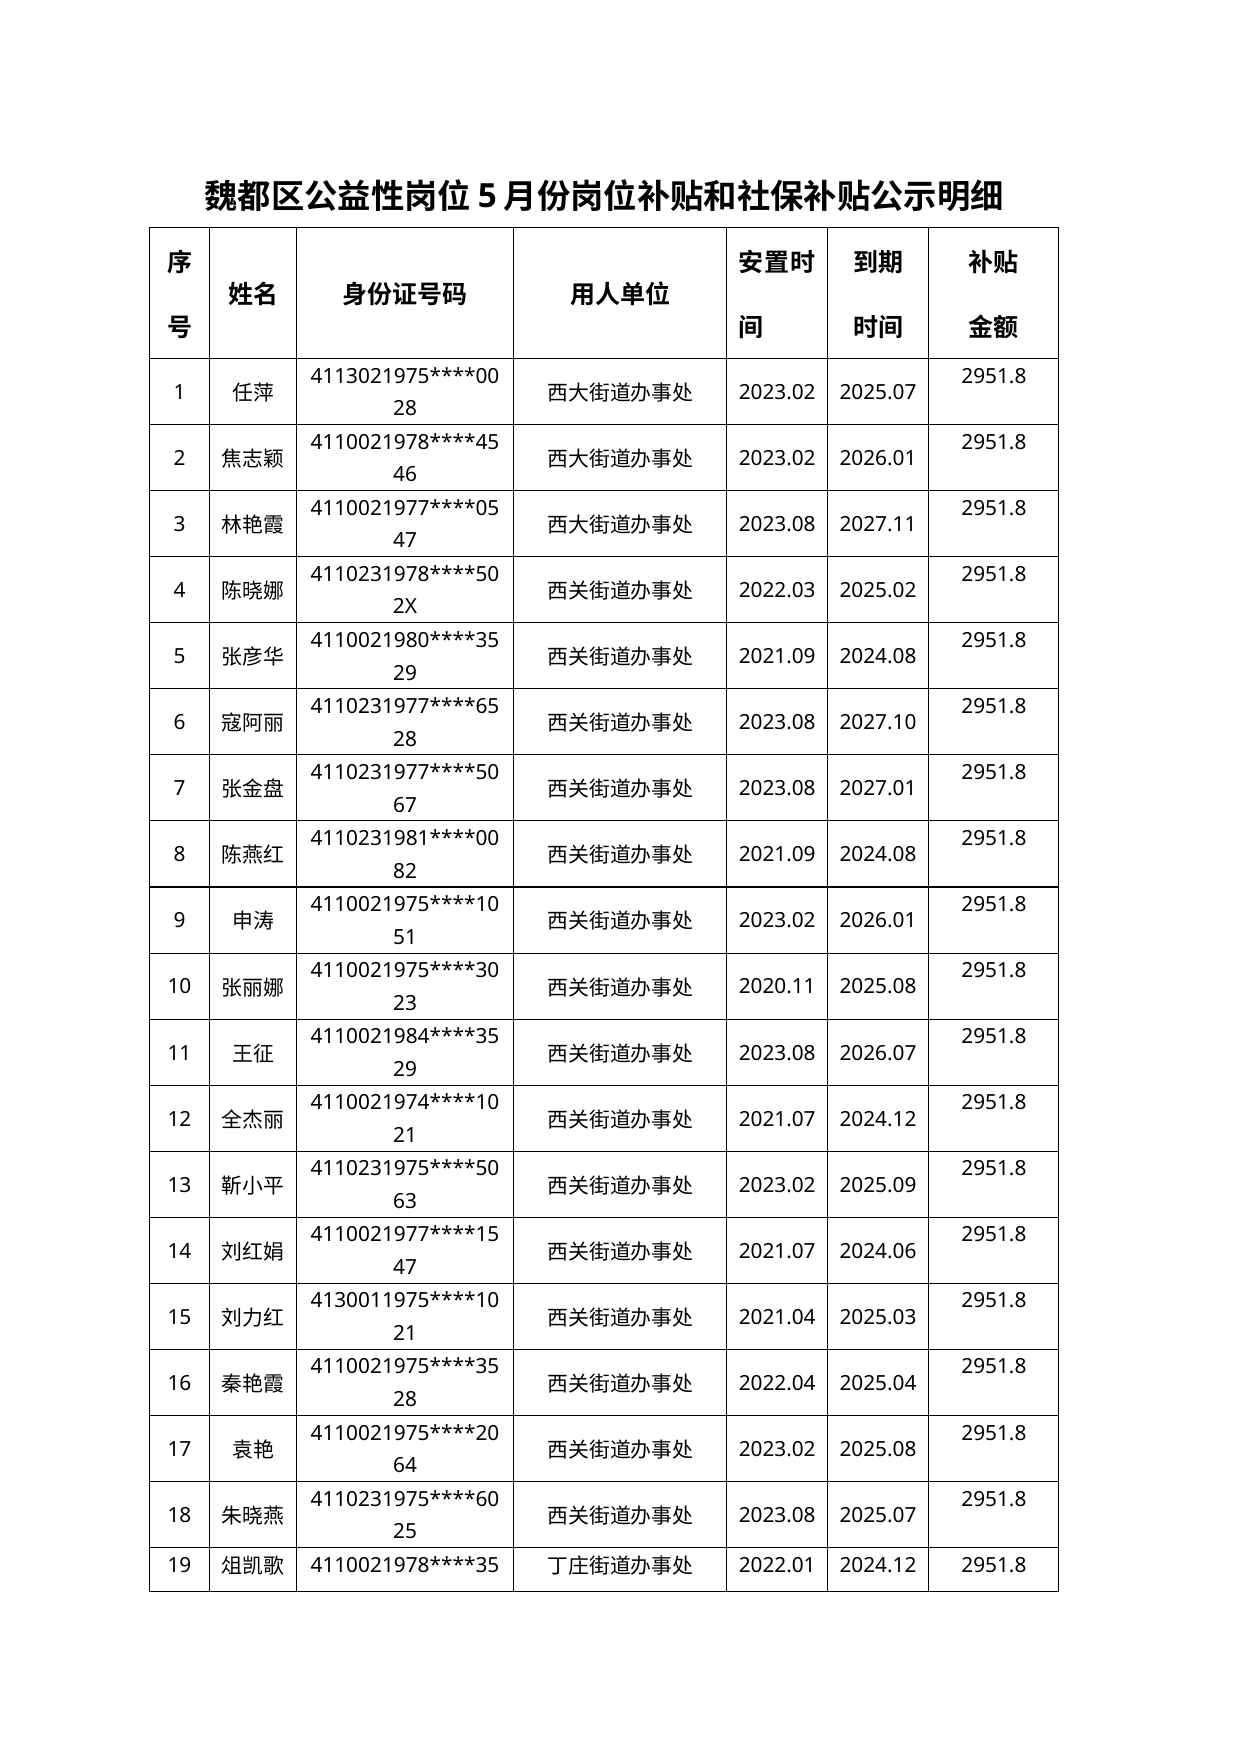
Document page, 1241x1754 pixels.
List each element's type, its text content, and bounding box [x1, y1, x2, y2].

table_cell 4110231975****5063 [297, 1152, 513, 1217]
table_cell 西关街道办事处 [514, 888, 726, 952]
table_cell 15 [150, 1284, 209, 1349]
table_cell 2951.8 [929, 888, 1058, 952]
table_cell 西大街道办事处 [514, 425, 726, 490]
table_cell 2023.08 [727, 1482, 827, 1547]
table_cell 5 [150, 623, 209, 688]
table_cell 2951.8 [929, 425, 1058, 490]
table_cell 2951.8 [929, 821, 1058, 886]
table_cell 西关街道办事处 [514, 755, 726, 820]
table_cell 2023.02 [727, 1416, 827, 1481]
table_cell 2951.8 [929, 491, 1058, 556]
table_cell 14 [150, 1218, 209, 1283]
table_cell 2023.02 [727, 1152, 827, 1217]
table_cell 4110021975****1051 [297, 888, 513, 952]
table_cell 林艳霞 [210, 491, 296, 556]
table_cell 2021.09 [727, 821, 827, 886]
table_cell 任萍 [210, 359, 296, 424]
table_cell 西关街道办事处 [514, 1152, 726, 1217]
table_cell 陈燕红 [210, 821, 296, 886]
table_cell 全杰丽 [210, 1086, 296, 1151]
table_cell 13 [150, 1152, 209, 1217]
table_cell 张丽娜 [210, 954, 296, 1018]
table_cell 2951.8 [929, 1350, 1058, 1415]
table_cell 2951.8 [929, 1218, 1058, 1283]
table_cell 2026.01 [828, 888, 928, 952]
table_cell 4110021984****3529 [297, 1020, 513, 1084]
table_cell 寇阿丽 [210, 689, 296, 754]
table_cell 2021.07 [727, 1218, 827, 1283]
table_cell 西关街道办事处 [514, 623, 726, 688]
table_cell 2025.02 [828, 557, 928, 622]
table_cell 4 [150, 557, 209, 622]
table_cell 2027.01 [828, 755, 928, 820]
table_cell 2022.04 [727, 1350, 827, 1415]
table_cell 2951.8 [929, 1086, 1058, 1151]
table_cell 2021.07 [727, 1086, 827, 1151]
table_cell 陈晓娜 [210, 557, 296, 622]
table_cell 2022.03 [727, 557, 827, 622]
table_cell 2027.11 [828, 491, 928, 556]
table_cell 4110231977****5067 [297, 755, 513, 820]
table_cell 西大街道办事处 [514, 359, 726, 424]
table_cell 补贴 金额 [929, 228, 1058, 358]
table_cell 西关街道办事处 [514, 1218, 726, 1283]
table_cell 2026.07 [828, 1020, 928, 1084]
table_cell 丁庄街道办事处 [514, 1548, 726, 1591]
table_cell 焦志颖 [210, 425, 296, 490]
table_cell 2027.10 [828, 689, 928, 754]
table_cell 2023.02 [727, 888, 827, 952]
table_cell 西关街道办事处 [514, 1020, 726, 1084]
table_cell 西关街道办事处 [514, 1086, 726, 1151]
table_cell 申涛 [210, 888, 296, 952]
table_cell 西关街道办事处 [514, 954, 726, 1018]
table_cell 2951.8 [929, 623, 1058, 688]
table_cell 用人单位 [514, 228, 726, 358]
table_cell 4110231977****6528 [297, 689, 513, 754]
table_cell 2951.8 [929, 1152, 1058, 1217]
table_cell 2023.02 [727, 359, 827, 424]
table_cell 2023.08 [727, 755, 827, 820]
table_cell 2020.11 [727, 954, 827, 1018]
table_cell 西关街道办事处 [514, 1416, 726, 1481]
table_cell 2025.08 [828, 1416, 928, 1481]
table_cell 张金盘 [210, 755, 296, 820]
table_cell 19 [150, 1548, 209, 1591]
table_cell 10 [150, 954, 209, 1018]
table_cell 4110021977****0547 [297, 491, 513, 556]
table_cell 2023.08 [727, 1020, 827, 1084]
table_cell 西关街道办事处 [514, 1482, 726, 1547]
table_cell 7 [150, 755, 209, 820]
table_cell 2023.08 [727, 689, 827, 754]
table_cell 2951.8 [929, 557, 1058, 622]
table_header 魏都区公益性岗位5月份岗位补贴和社保补贴公示明细 [149, 162, 1059, 227]
table_cell 2025.08 [828, 954, 928, 1018]
table_cell 4110231975****6025 [297, 1482, 513, 1547]
table_cell 靳小平 [210, 1152, 296, 1217]
table_cell 2951.8 [929, 1548, 1058, 1591]
table_cell 11 [150, 1020, 209, 1084]
table_cell 6 [150, 689, 209, 754]
table_cell 3 [150, 491, 209, 556]
table_cell 俎凯歌 [210, 1548, 296, 1591]
table_cell 4110021977****1547 [297, 1218, 513, 1283]
table_cell 刘力红 [210, 1284, 296, 1349]
table_cell 2025.07 [828, 1482, 928, 1547]
table_cell 秦艳霞 [210, 1350, 296, 1415]
table_cell 4110021975****3023 [297, 954, 513, 1018]
table_cell 2951.8 [929, 1416, 1058, 1481]
table_cell 西关街道办事处 [514, 689, 726, 754]
table_cell 18 [150, 1482, 209, 1547]
table_cell 4110021975****3528 [297, 1350, 513, 1415]
table_cell 序号 [150, 228, 209, 358]
table_cell 1 [150, 359, 209, 424]
table_cell 姓名 [210, 228, 296, 358]
table_cell 袁艳 [210, 1416, 296, 1481]
table_cell 9 [150, 888, 209, 952]
table_cell 4110021978****4546 [297, 425, 513, 490]
table_cell 2951.8 [929, 1482, 1058, 1547]
table_cell 西大街道办事处 [514, 491, 726, 556]
table_cell 到期 时间 [828, 228, 928, 358]
table_cell 2026.01 [828, 425, 928, 490]
table_cell 2024.12 [828, 1086, 928, 1151]
table_cell 身份证号码 [297, 228, 513, 358]
table_cell 2022.01 [727, 1548, 827, 1591]
table_cell 4110231981****0082 [297, 821, 513, 886]
table_cell 2025.04 [828, 1350, 928, 1415]
table_cell 2025.09 [828, 1152, 928, 1217]
table_cell 2023.08 [727, 491, 827, 556]
table_cell 西关街道办事处 [514, 1350, 726, 1415]
table_cell 2021.04 [727, 1284, 827, 1349]
table_cell 朱晓燕 [210, 1482, 296, 1547]
table_cell 17 [150, 1416, 209, 1481]
table_cell 4113021975****0028 [297, 359, 513, 424]
table_cell 刘红娟 [210, 1218, 296, 1283]
table_cell 2024.08 [828, 623, 928, 688]
table_cell 4110021978****3526 [297, 1548, 513, 1591]
table_cell 4110021975****2064 [297, 1416, 513, 1481]
table_cell 2951.8 [929, 359, 1058, 424]
table_cell 西关街道办事处 [514, 821, 726, 886]
table_cell 张彦华 [210, 623, 296, 688]
table_cell 2025.07 [828, 359, 928, 424]
table_cell 4130011975****1021 [297, 1284, 513, 1349]
table_cell 4110021980****3529 [297, 623, 513, 688]
table_cell 2951.8 [929, 755, 1058, 820]
table_cell 西关街道办事处 [514, 557, 726, 622]
table_cell 2024.12 [828, 1548, 928, 1591]
table_cell 2951.8 [929, 1284, 1058, 1349]
table_cell 2023.02 [727, 425, 827, 490]
table_cell 2951.8 [929, 689, 1058, 754]
table_cell 8 [150, 821, 209, 886]
table_cell 2 [150, 425, 209, 490]
table_cell 安置时间 [727, 228, 827, 358]
table_cell 2025.03 [828, 1284, 928, 1349]
table_cell 16 [150, 1350, 209, 1415]
table_cell 王征 [210, 1020, 296, 1084]
table_cell 2951.8 [929, 1020, 1058, 1084]
table_cell 2024.08 [828, 821, 928, 886]
table_cell 西关街道办事处 [514, 1284, 726, 1349]
table_cell 2951.8 [929, 954, 1058, 1018]
table_cell 4110231978****502X [297, 557, 513, 622]
table_cell 2021.09 [727, 623, 827, 688]
table_cell 4110021974****1021 [297, 1086, 513, 1151]
table_cell 2024.06 [828, 1218, 928, 1283]
table_cell 12 [150, 1086, 209, 1151]
